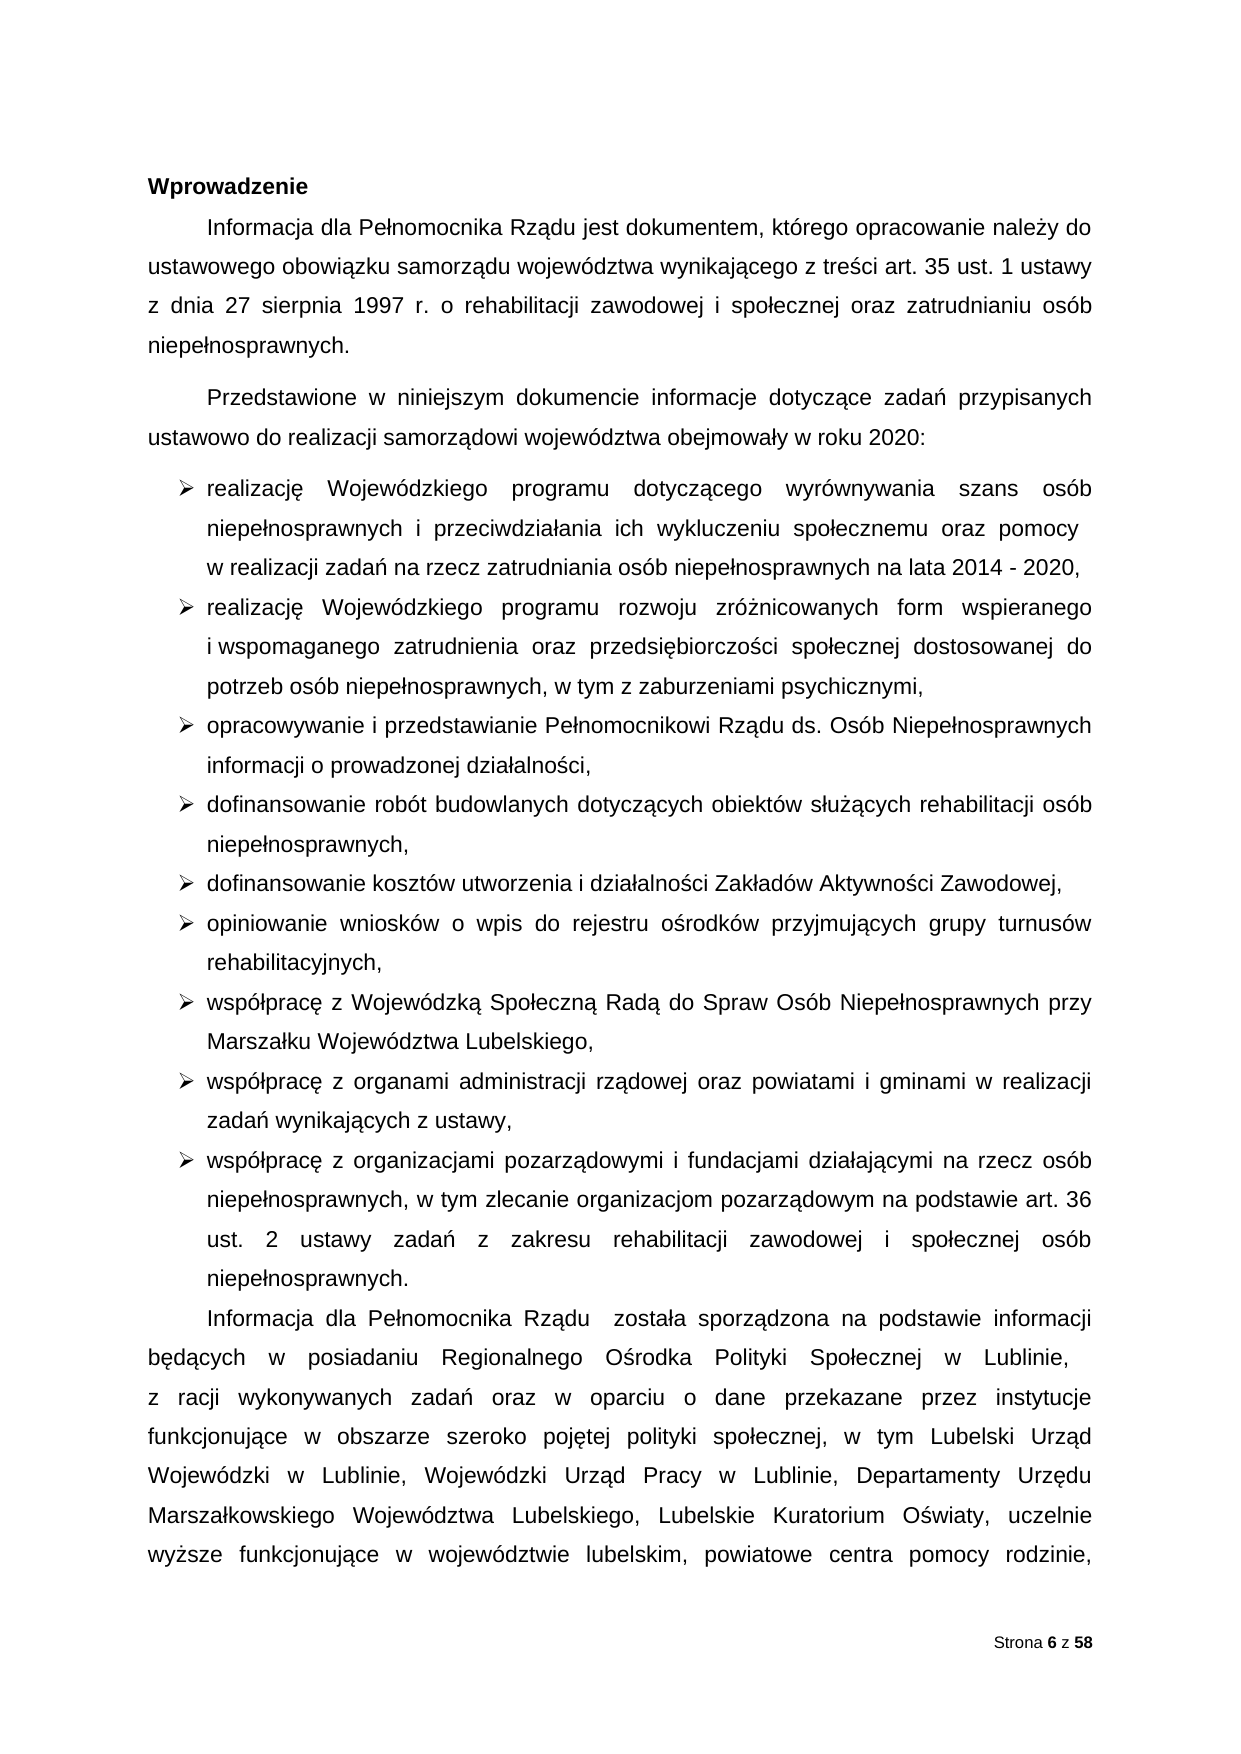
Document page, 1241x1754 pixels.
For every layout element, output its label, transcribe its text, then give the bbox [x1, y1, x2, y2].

text Informacja dla Pełnomocnika Rządu jest dokumentem, którego opracowanie należy do ustawowego obowiązku samorządu województwa wynikającego z treści art. 35 ust. 1 ustawy z dnia 27 sierpnia 1997 r. o rehabilitacji zawodowej i społecznej oraz zatrudnianiu osób niepełnosprawnych. [148, 213, 1093, 358]
list opracowywanie i przedstawianie Pełnomocnikowi Rządu ds. Osób Niepełnosprawnych informacji o prowadzonej działalności, [177, 712, 1093, 778]
list dofinansowanie robót budowlanych dotyczących obiektów służących rehabilitacji osób niepełnosprawnych, [177, 791, 1093, 857]
list współpracę z Wojewódzką Społeczną Radą do Spraw Osób Niepełnosprawnych przy Marszałku Województwa Lubelskiego, [177, 989, 1093, 1054]
text Przedstawione w niniejszym dokumencie informacje dotyczące zadań przypisanych ustawowo do realizacji samorządowi województwa obejmowały w roku 2020: [148, 384, 1093, 450]
list współpracę z organami administracji rządowej oraz powiatami i gminami w realizacji zadań wynikających z ustawy, [177, 1068, 1093, 1133]
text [148, 1304, 1093, 1568]
list współpracę z organizacjami pozarządowymi i fundacjami działającymi na rzecz osób niepełnosprawnych, w tym zlecanie organizacjom pozarządowym na podstawie art. 36 ust. 2 ustawy zadań z zakresu rehabilitacji zawodowej i społecznej osób niepełnosprawnych. [177, 1147, 1093, 1291]
list dofinansowanie kosztów utworzenia i działalności Zakładów Aktywności Zawodowej, [177, 870, 1093, 897]
list realizację Wojewódzkiego programu rozwoju zróżnicowanych form wspieranego i wspomaganego zatrudnienia oraz przedsiębiorczości społecznej dostosowanej do potrzeb osób niepełnosprawnych, w tym z zaburzeniami psychicznymi, [177, 594, 1093, 699]
list realizację Wojewódzkiego programu dotyczącego wyrównywania szans osób niepełnosprawnych i przeciwdziałania ich wykluczeniu społecznemu oraz pomocy w realizacji zadań na rzecz zatrudniania osób niepełnosprawnych na lata 2014 - 2020, [177, 475, 1093, 581]
subtitle Wprowadzenie [148, 173, 1093, 199]
list opiniowanie wniosków o wpis do rejestru ośrodków przyjmujących grupy turnusów rehabilitacyjnych, [177, 910, 1093, 976]
